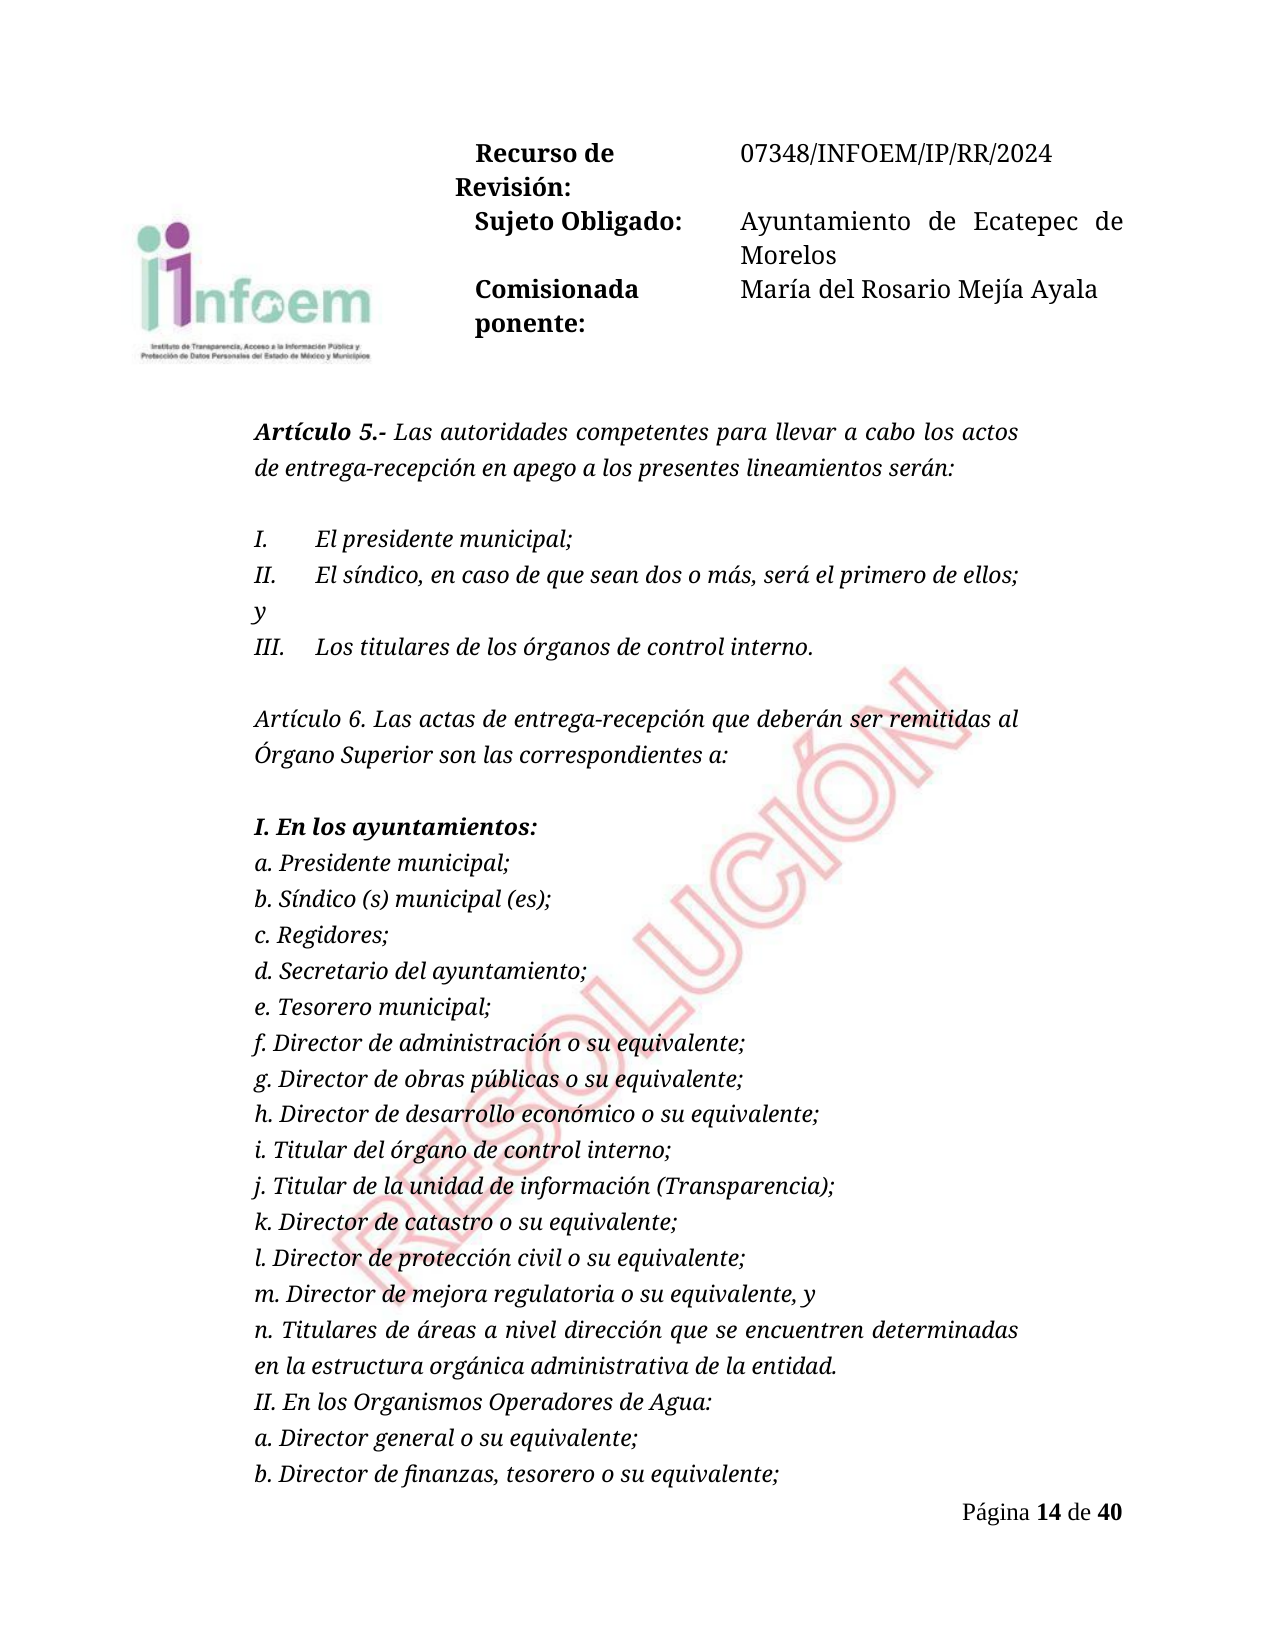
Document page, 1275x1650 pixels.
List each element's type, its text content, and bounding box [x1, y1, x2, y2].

text i. Titular del órgano de control interno; [254, 1134, 1022, 1166]
text d. Secretario del ayuntamiento; [254, 955, 1022, 986]
text b. Síndico (s) municipal (es); [254, 883, 1022, 914]
text l. Director de protección civil o su equivalente; [254, 1242, 1022, 1273]
text g. Director de obras públicas o su equivalente; [254, 1062, 1022, 1094]
text j. Titular de la unidad de información (Transparencia); [254, 1170, 1022, 1202]
text m. Director de mejora regulatoria o su equivalente, y [254, 1278, 1022, 1309]
text III. Los titulares de los órganos de control interno. [254, 631, 1022, 662]
text I. El presidente municipal; [254, 523, 1022, 555]
text e. Tesorero municipal; [254, 991, 1022, 1022]
picture [22, 164, 1251, 1650]
text II. El síndico, en caso de que sean dos o más, será el primero de ellos; y [254, 559, 1022, 627]
text n. Titulares de áreas a nivel dirección que se encuentren determinadas en la estructura orgánica administrativa de la entidad. [254, 1314, 1022, 1381]
text II. En los Organismos Operadores de Agua: [254, 1386, 1022, 1417]
text k. Director de catastro o su equivalente; [254, 1206, 1022, 1237]
text h. Director de desarrollo económico o su equivalente; [254, 1098, 1022, 1130]
text a. Director general o su equivalente; [254, 1422, 1022, 1453]
text Artículo 6. Las actas de entrega-recepción que deberán ser remitidas al Órgano Superior son las correspondientes a: [254, 703, 1022, 770]
text f. Director de administración o su equivalente; [254, 1027, 1022, 1058]
text c. Regidores; [254, 919, 1022, 950]
text I. En los ayuntamientos: [254, 811, 1022, 842]
text a. Presidente municipal; [254, 847, 1022, 878]
text b. Director de finanzas, tesorero o su equivalente; [254, 1458, 1022, 1489]
text Artículo 5.- Las autoridades competentes para llevar a cabo los actos de entrega-recepción en apego a los presentes lineamientos serán: [254, 416, 1022, 483]
